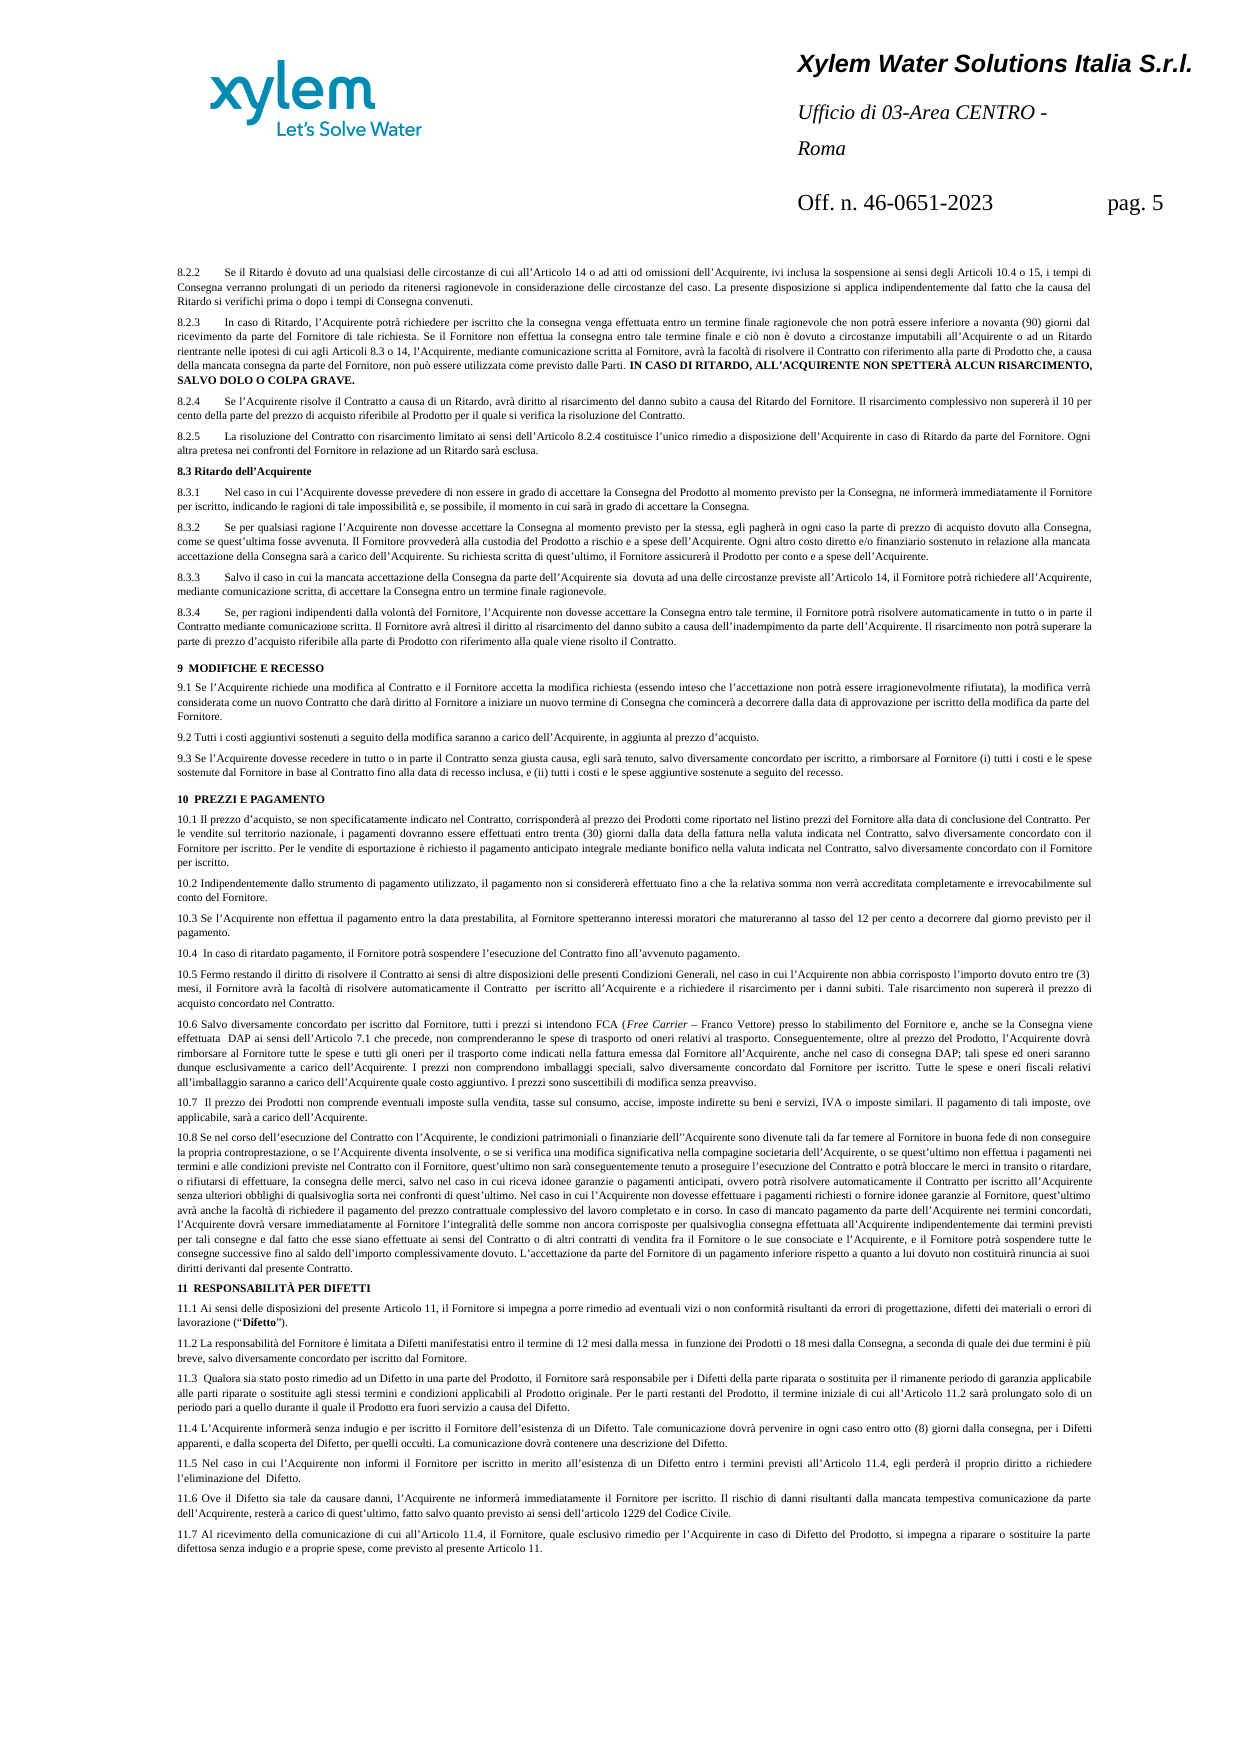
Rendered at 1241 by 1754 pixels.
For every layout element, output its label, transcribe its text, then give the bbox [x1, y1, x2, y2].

list 9.3 Se l’Acquirente dovesse recedere in tutto o in parte il Contratto senza giusta causa, egli sarà tenuto, salvo diversamente concordato per iscritto, a rimborsare al Fornitore (i) tutti i costi e le spese sostenute dal Fornitore in base al Contratto fino alla data di recesso inclusa, e (ii) tutti i costi e le spese aggiuntive sostenute a seguito del recesso. [177, 751, 1093, 779]
text 11.1 Ai sensi delle disposizioni del presente Articolo 11, il Fornitore si impegna a porre rimedio ad eventuali vizi o non conformità risultanti da errori di progettazione, difetti dei materiali o errori di lavorazione (“Difetto”). [177, 1302, 1093, 1329]
text 8.3 Ritardo dell’Acquirente [177, 465, 1093, 478]
list 10.6 Salvo diversamente concordato per iscritto dal Fornitore, tutti i prezzi si intendono FCA (Free Carrier – Franco Vettore) presso lo stabilimento del Fornitore e, anche se la Consegna viene effettuata DAP ai sensi dell’Articolo 7.1 che precede, non comprenderanno le spese di trasporto od oneri relativi al trasporto. Conseguentemente, oltre al prezzo del Prodotto, l’Acquirente dovrà rimborsare al Fornitore tutte le spese e tutti gli oneri per il trasporto come indicati nella fattura emessa dal Fornitore all’Acquirente, anche nel caso di consegna DAP; tali spese ed oneri saranno dunque esclusivamente a carico dell’Acquirente. I prezzi non comprendono imballaggi speciali, salvo diversamente concordato dal Fornitore per iscritto. Tutte le spese e oneri fiscali relativi all’imballaggio saranno a carico dell’Acquirente quale costo aggiuntivo. I prezzi sono suscettibili di modifica senza preavviso. [177, 1017, 1093, 1088]
text 8.3.3 Salvo il caso in cui la mancata accettazione della Consegna da parte dell’Acquirente sia dovuta ad una delle circostanze previste all’Articolo 14, il Fornitore potrà richiedere all’Acquirente, mediante comunicazione scritta, di accettare la Consegna entro un termine finale ragionevole. [177, 570, 1093, 598]
text 9 MODIFICHE E RECESSO [177, 661, 1093, 675]
text 8.2.5 La risoluzione del Contratto con risarcimento limitato ai sensi dell’Articolo 8.2.4 costituisce l’unico rimedio a disposizione dell’Acquirente in caso di Ritardo da parte del Fornitore. Ogni altra pretesa nei confronti del Fornitore in relazione ad un Ritardo sarà esclusa. [177, 429, 1093, 457]
text 11.7 Al ricevimento della comunicazione di cui all’Articolo 11.4, il Fornitore, quale esclusivo rimedio per l’Acquirente in caso di Difetto del Prodotto, si impegna a riparare o sostituire la parte difettosa senza indugio e a proprie spese, come previsto al presente Articolo 11. [177, 1527, 1093, 1555]
list 10.2 Indipendentemente dallo strumento di pagamento utilizzato, il pagamento non si considererà effettuato fino a che la relativa somma non verrà accreditata completamente e irrevocabilmente sul conto del Fornitore. [177, 876, 1093, 904]
text 8.2.4 Se l’Acquirente risolve il Contratto a causa di un Ritardo, avrà diritto al risarcimento del danno subito a causa del Ritardo del Fornitore. Il risarcimento complessivo non supererà il 10 per cento della parte del prezzo di acquisto riferibile al Prodotto per il quale si verifica la risoluzione del Contratto. [177, 394, 1093, 422]
list 10.5 Fermo restando il diritto di risolvere il Contratto ai sensi di altre disposizioni delle presenti Condizioni Generali, nel caso in cui l’Acquirente non abbia corrisposto l’importo dovuto entro tre (3) mesi, il Fornitore avrà la facoltà di risolvere automaticamente il Contratto per iscritto all’Acquirente e a richiedere il risarcimento per i danni subiti. Tale risarcimento non supererà il prezzo di acquisto concordato nel Contratto. [177, 968, 1093, 1010]
text 11.3 Qualora sia stato posto rimedio ad un Difetto in una parte del Prodotto, il Fornitore sarà responsabile per i Difetti della parte riparata o sostituita per il rimanente periodo di garanzia applicabile alle parti riparate o sostituite agli stessi termini e condizioni applicabili al Prodotto originale. Per le parti restanti del Prodotto, il termine iniziale di cui all’Articolo 11.2 sarà prolungato solo di un periodo pari a quello durante il quale il Prodotto era fuori servizio a causa del Difetto. [177, 1372, 1093, 1414]
text 8.3.2 Se per qualsiasi ragione l’Acquirente non dovesse accettare la Consegna al momento previsto per la stessa, egli pagherà in ogni caso la parte di prezzo di acquisto dovuto alla Consegna, come se quest’ultima fosse avvenuta. Il Fornitore provvederà alla custodia del Prodotto a rischio e a spese dell’Acquirente. Ogni altro costo diretto e/o finanziario sostenuto in relazione alla mancata accettazione della Consegna sarà a carico dell’Acquirente. Su richiesta scritta di quest’ultimo, il Fornitore assicurerà il Prodotto per conto e a spese dell’Acquirente. [177, 521, 1093, 563]
text 8.2.3 In caso di Ritardo, l’Acquirente potrà richiedere per iscritto che la consegna venga effettuata entro un termine finale ragionevole che non potrà essere inferiore a novanta (90) giorni dal ricevimento da parte del Fornitore di tale richiesta. Se il Fornitore non effettua la consegna entro tale termine finale e ciò non è dovuto a circostanze imputabili all’Acquirente o ad un Ritardo rientrante nelle ipotesi di cui agli Articoli 8.3 o 14, l’Acquirente, mediante comunicazione scritta al Fornitore, avrà la facoltà di risolvere il Contratto con riferimento alla parte di Prodotto che, a causa della mancata consegna da parte del Fornitore, non può essere utilizzata come previsto dalle Parti. IN CASO DI RITARDO, ALL’ACQUIRENTE NON SPETTERÀ ALCUN RISARCIMENTO, SALVO DOLO O COLPA GRAVE. [177, 316, 1093, 387]
list 9.1 Se l’Acquirente richiede una modifica al Contratto e il Fornitore accetta la modifica richiesta (essendo inteso che l’accettazione non potrà essere irragionevolmente rifiutata), la modifica verrà considerata come un nuovo Contratto che darà diritto al Fornitore a iniziare un nuovo termine di Consegna che comincerà a decorrere dalla data di approvazione per iscritto della modifica da parte del Fornitore. [177, 681, 1093, 723]
list 9.2 Tutti i costi aggiuntivi sostenuti a seguito della modifica saranno a carico dell’Acquirente, in aggiunta al prezzo d’acquisto. [177, 731, 1093, 744]
picture [386, 128, 391, 136]
text 11.6 Ove il Difetto sia tale da causare danni, l’Acquirente ne informerà immediatamente il Fornitore per iscritto. Il rischio di danni risultanti dalla mancata tempestiva comunicazione da parte dell’Acquirente, resterà a carico di quest’ultimo, fatto salvo quanto previsto ai sensi dell’articolo 1229 del Codice Civile. [177, 1492, 1093, 1520]
list 10.3 Se l’Acquirente non effettua il pagamento entro la data prestabilita, al Fornitore spetteranno interessi moratori che matureranno al tasso del 12 per cento a decorrere dal giorno previsto per il pagamento. [177, 912, 1093, 939]
picture [210, 60, 422, 136]
text 11 RESPONSABILITà PER DIFETTI [177, 1282, 1093, 1295]
text 8.3.4 Se, per ragioni indipendenti dalla volontà del Fornitore, l’Acquirente non dovesse accettare la Consegna entro tale termine, il Fornitore potrà risolvere automaticamente in tutto o in parte il Contratto mediante comunicazione scritta. Il Fornitore avrà altresì il diritto al risarcimento del danno subito a causa dell’inadempimento da parte dell’Acquirente. Il risarcimento non potrà superare la parte di prezzo d’acquisto riferibile alla parte di Prodotto con riferimento alla quale viene risolto il Contratto. [177, 606, 1093, 648]
text 8.2.2 Se il Ritardo è dovuto ad una qualsiasi delle circostanze di cui all’Articolo 14 o ad atti od omissioni dell’Acquirente, ivi inclusa la sospensione ai sensi degli Articoli 10.4 o 15, i tempi di Consegna verranno prolungati di un periodo da ritenersi ragionevole in considerazione delle circostanze del caso. La presente disposizione si applica indipendentemente dal fatto che la causa del Ritardo si verifichi prima o dopo i tempi di Consegna convenuti. [177, 266, 1093, 308]
text 11.4 L’Acquirente informerà senza indugio e per iscritto il Fornitore dell’esistenza di un Difetto. Tale comunicazione dovrà pervenire in ogni caso entro otto (8) giorni dalla consegna, per i Difetti apparenti, e dalla scoperta del Difetto, per quelli occulti. La comunicazione dovrà contenere una descrizione del Difetto. [177, 1422, 1093, 1449]
picture [301, 127, 311, 136]
text 8.3.1 Nel caso in cui l’Acquirente dovesse prevedere di non essere in grado di accettare la Consegna del Prodotto al momento previsto per la Consegna, ne informerà immediatamente il Fornitore per iscritto, indicando le ragioni di tale impossibilità e, se possibile, il momento in cui sarà in grado di accettare la Consegna. [177, 485, 1093, 513]
list 10.7 Il prezzo dei Prodotti non comprende eventuali imposte sulla vendita, tasse sul consumo, accise, imposte indirette su beni e servizi, IVA o imposte similari. Il pagamento di tali imposte, ove applicabile, sarà a carico dell’Acquirente. [177, 1096, 1093, 1124]
list 10.1 Il prezzo d’acquisto, se non specificatamente indicato nel Contratto, corrisponderà al prezzo dei Prodotti come riportato nel listino prezzi del Fornitore alla data di conclusione del Contratto. Per le vendite sul territorio nazionale, i pagamenti dovranno essere effettuati entro trenta (30) giorni dalla data della fattura nella valuta indicata nel Contratto, salvo diversamente concordato con il Fornitore per iscritto. Per le vendite di esportazione è richiesto il pagamento anticipato integrale mediante bonifico nella valuta indicata nel Contratto, salvo diversamente concordato con il Fornitore per iscritto. [177, 812, 1093, 869]
text 11.5 Nel caso in cui l’Acquirente non informi il Fornitore per iscritto in merito all’esistenza di un Difetto entro i termini previsti all’Articolo 11.4, egli perderà il proprio diritto a richiedere l’eliminazione del Difetto. [177, 1457, 1093, 1485]
list 10.4 In caso di ritardato pagamento, il Fornitore potrà sospendere l’esecuzione del Contratto fino all’avvenuto pagamento. [177, 947, 1093, 960]
text 11.2 La responsabilità del Fornitore è limitata a Difetti manifestatisi entro il termine di 12 mesi dalla messa in funzione dei Prodotti o 18 mesi dalla Consegna, a seconda di quale dei due termini è più breve, salvo diversamente concordato per iscritto dal Fornitore. [177, 1337, 1093, 1364]
text 10 PrEZZI E PAGAMENTO [177, 793, 1093, 806]
list 10.8 Se nel corso dell’esecuzione del Contratto con l’Acquirente, le condizioni patrimoniali o finanziarie dell’'Acquirente sono divenute tali da far temere al Fornitore in buona fede di non conseguire la propria controprestazione, o se l’Acquirente diventa insolvente, o se si verifica una modifica significativa nella compagine societaria dell’Acquirente, o se quest’ultimo non effettua i pagamenti nei termini e alle condizioni previste nel Contratto con il Fornitore, quest’ultimo non sarà conseguentemente tenuto a proseguire l’esecuzione del Contratto e potrà bloccare le merci in transito o ritardare, o rifiutarsi di effettuare, la consegna delle merci, salvo nel caso in cui riceva idonee garanzie o pagamenti anticipati, ovvero potrà risolvere automaticamente il Contratto per iscritto all’Acquirente senza ulteriori obblighi di qualsivoglia sorta nei confronti di quest’ultimo. Nel caso in cui l’Acquirente non dovesse effettuare i pagamenti richiesti o fornire idonee garanzie al Fornitore, quest’ultimo avrà anche la facoltà di richiedere il pagamento del prezzo contrattuale complessivo del lavoro completato e in corso. In caso di mancato pagamento da parte dell’Acquirente nei termini concordati, l’Acquirente dovrà versare immediatamente al Fornitore l’integralità delle somme non ancora corrisposte per qualsivoglia consegna effettuata all’Acquirente indipendentemente dai termini previsti per tali consegne e dal fatto che esse siano effettuate ai sensi del Contratto o di altri contratti di vendita fra il Fornitore o le sue consociate e l’Acquirente, e il Fornitore potrà sospendere tutte le consegne successive fino al saldo dell’importo complessivamente dovuto. L’accettazione da parte del Fornitore di un pagamento inferiore rispetto a quanto a lui dovuto non costituirà rinuncia ai suoi diritti derivanti dal presente Contratto. [177, 1131, 1093, 1275]
